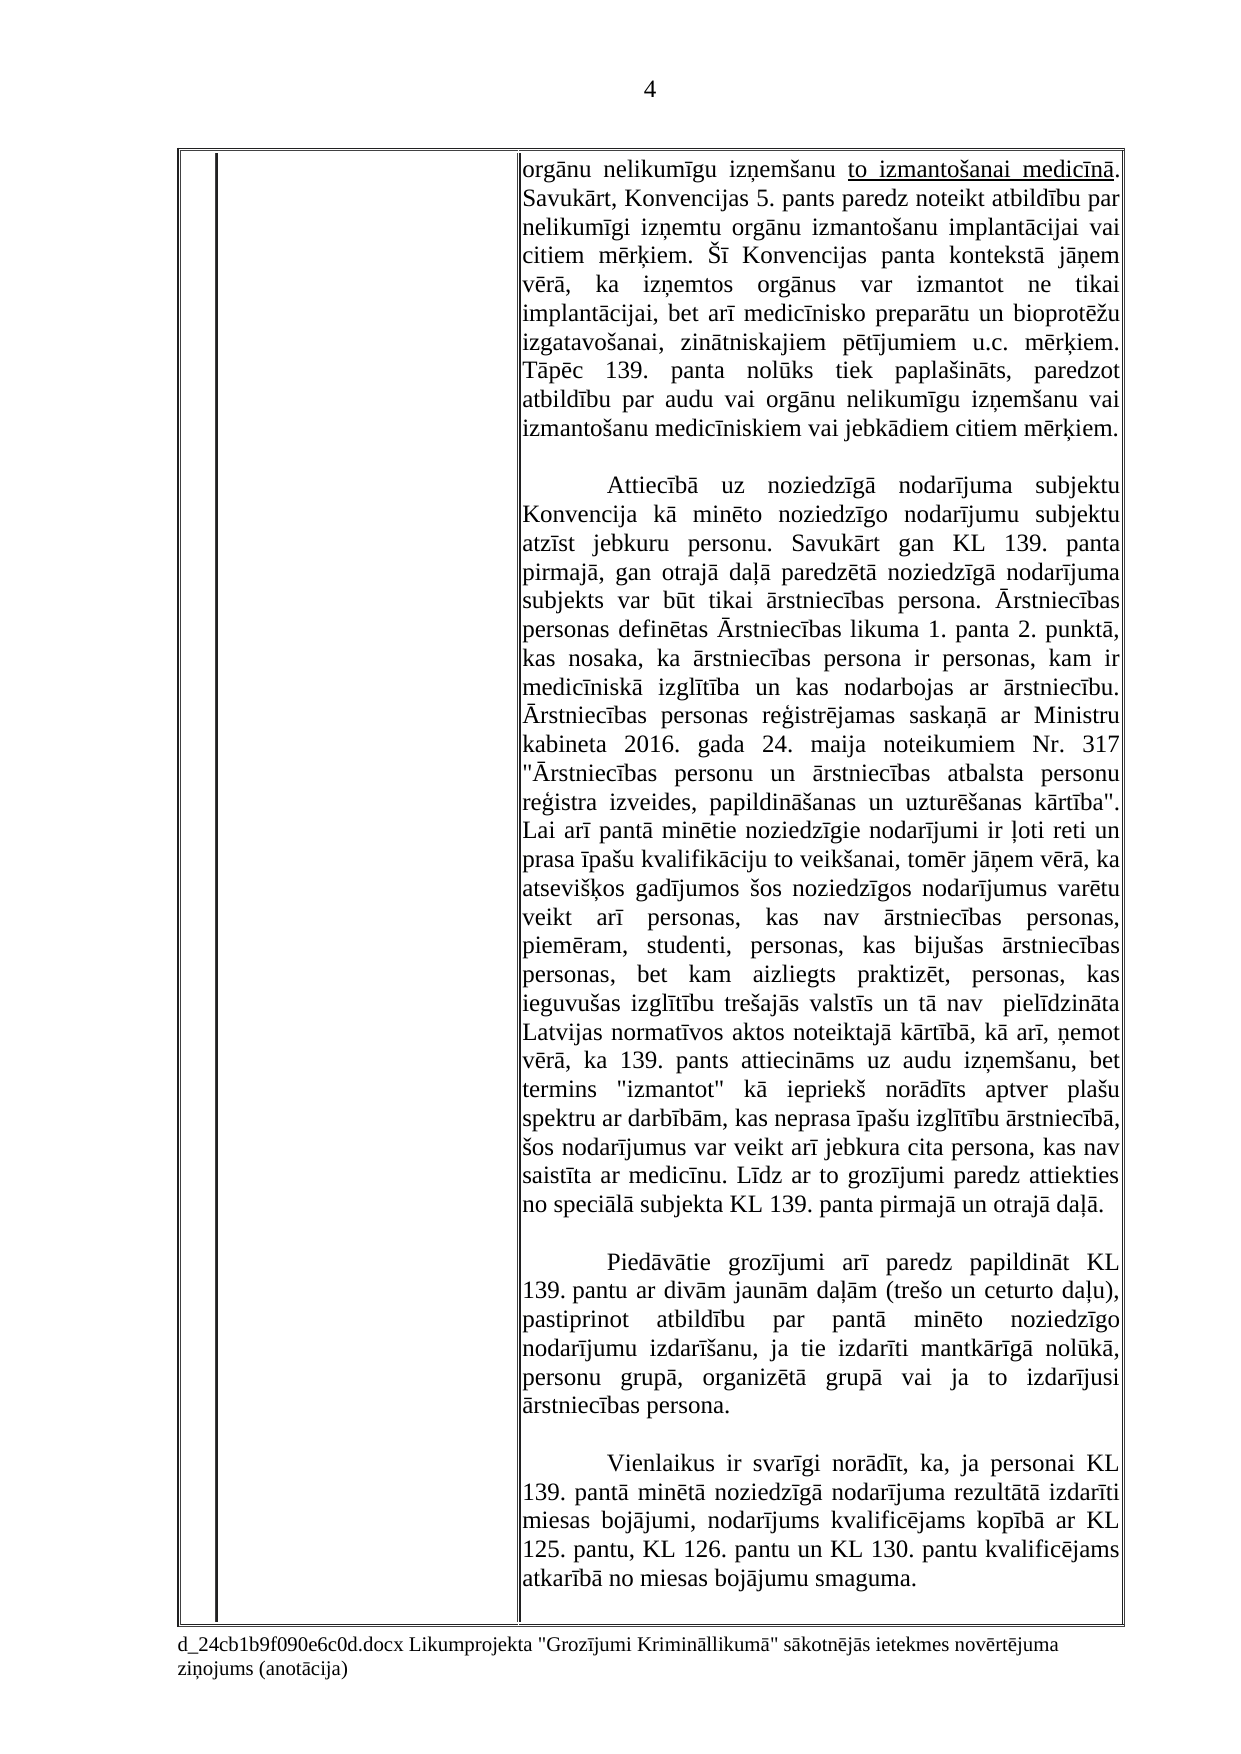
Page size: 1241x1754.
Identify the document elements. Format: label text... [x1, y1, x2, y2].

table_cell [216, 149, 519, 1623]
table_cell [519, 151, 1122, 1623]
table_cell 2. [181, 151, 216, 1623]
